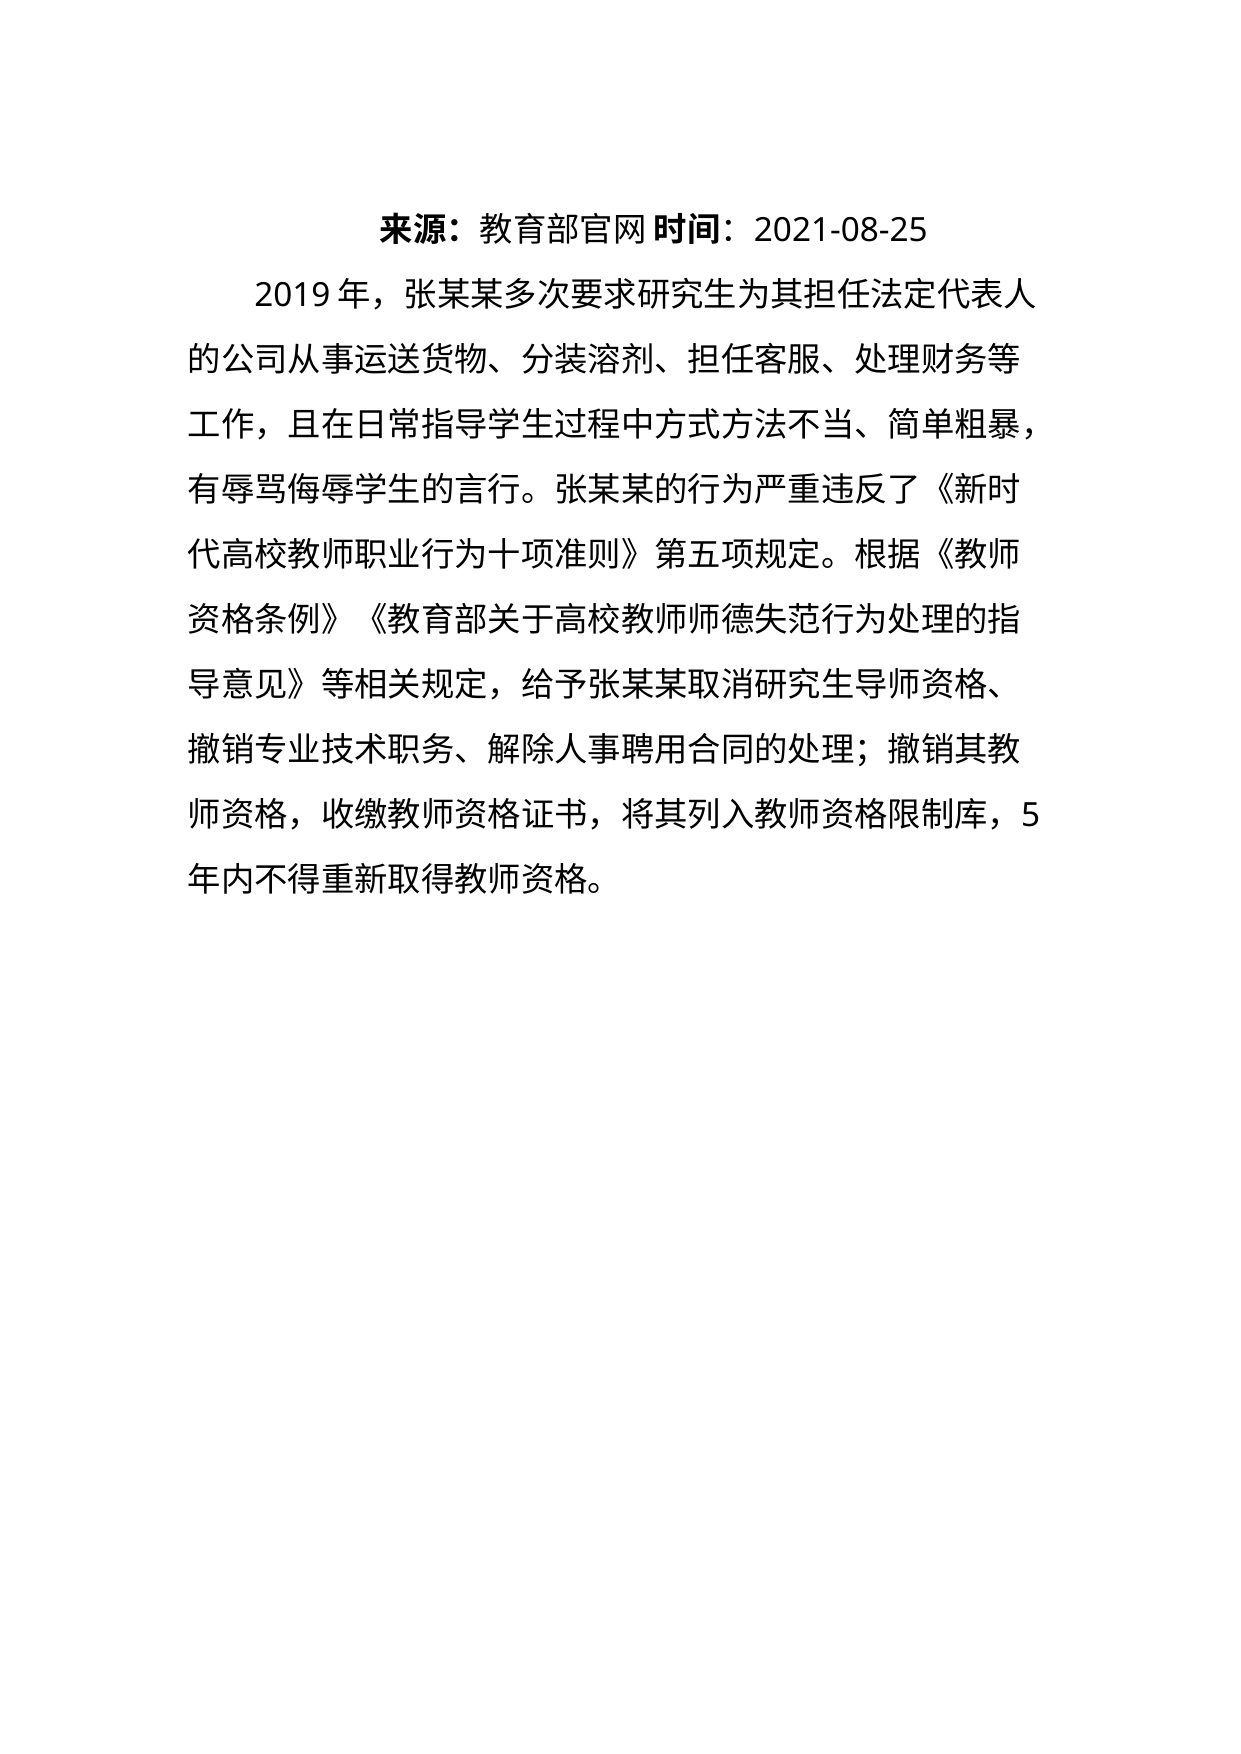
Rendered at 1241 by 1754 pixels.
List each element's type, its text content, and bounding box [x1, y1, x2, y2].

text 来源：教育部官网 时间：2021-08-25 [187, 194, 1053, 259]
text 2019年，张某某多次要求研究生为其担任法定代表人的公司从事运送货物、分装溶剂、担任客服、处理财务等工作，且在日常指导学生过程中方式方法不当、简单粗暴，有辱骂侮辱学生的言行。张某某的行为严重违反了《新时代高校教师职业行为十项准则》第五项规定。根据《教师资格条例》《教育部关于高校教师师德失范行为处理的指导意见》等相关规定，给予张某某取消研究生导师资格、撤销专业技术职务、解除人事聘用合同的处理；撤销其教师资格，收缴教师资格证书，将其列入教师资格限制库，5年内不得重新取得教师资格。 [187, 259, 1053, 909]
